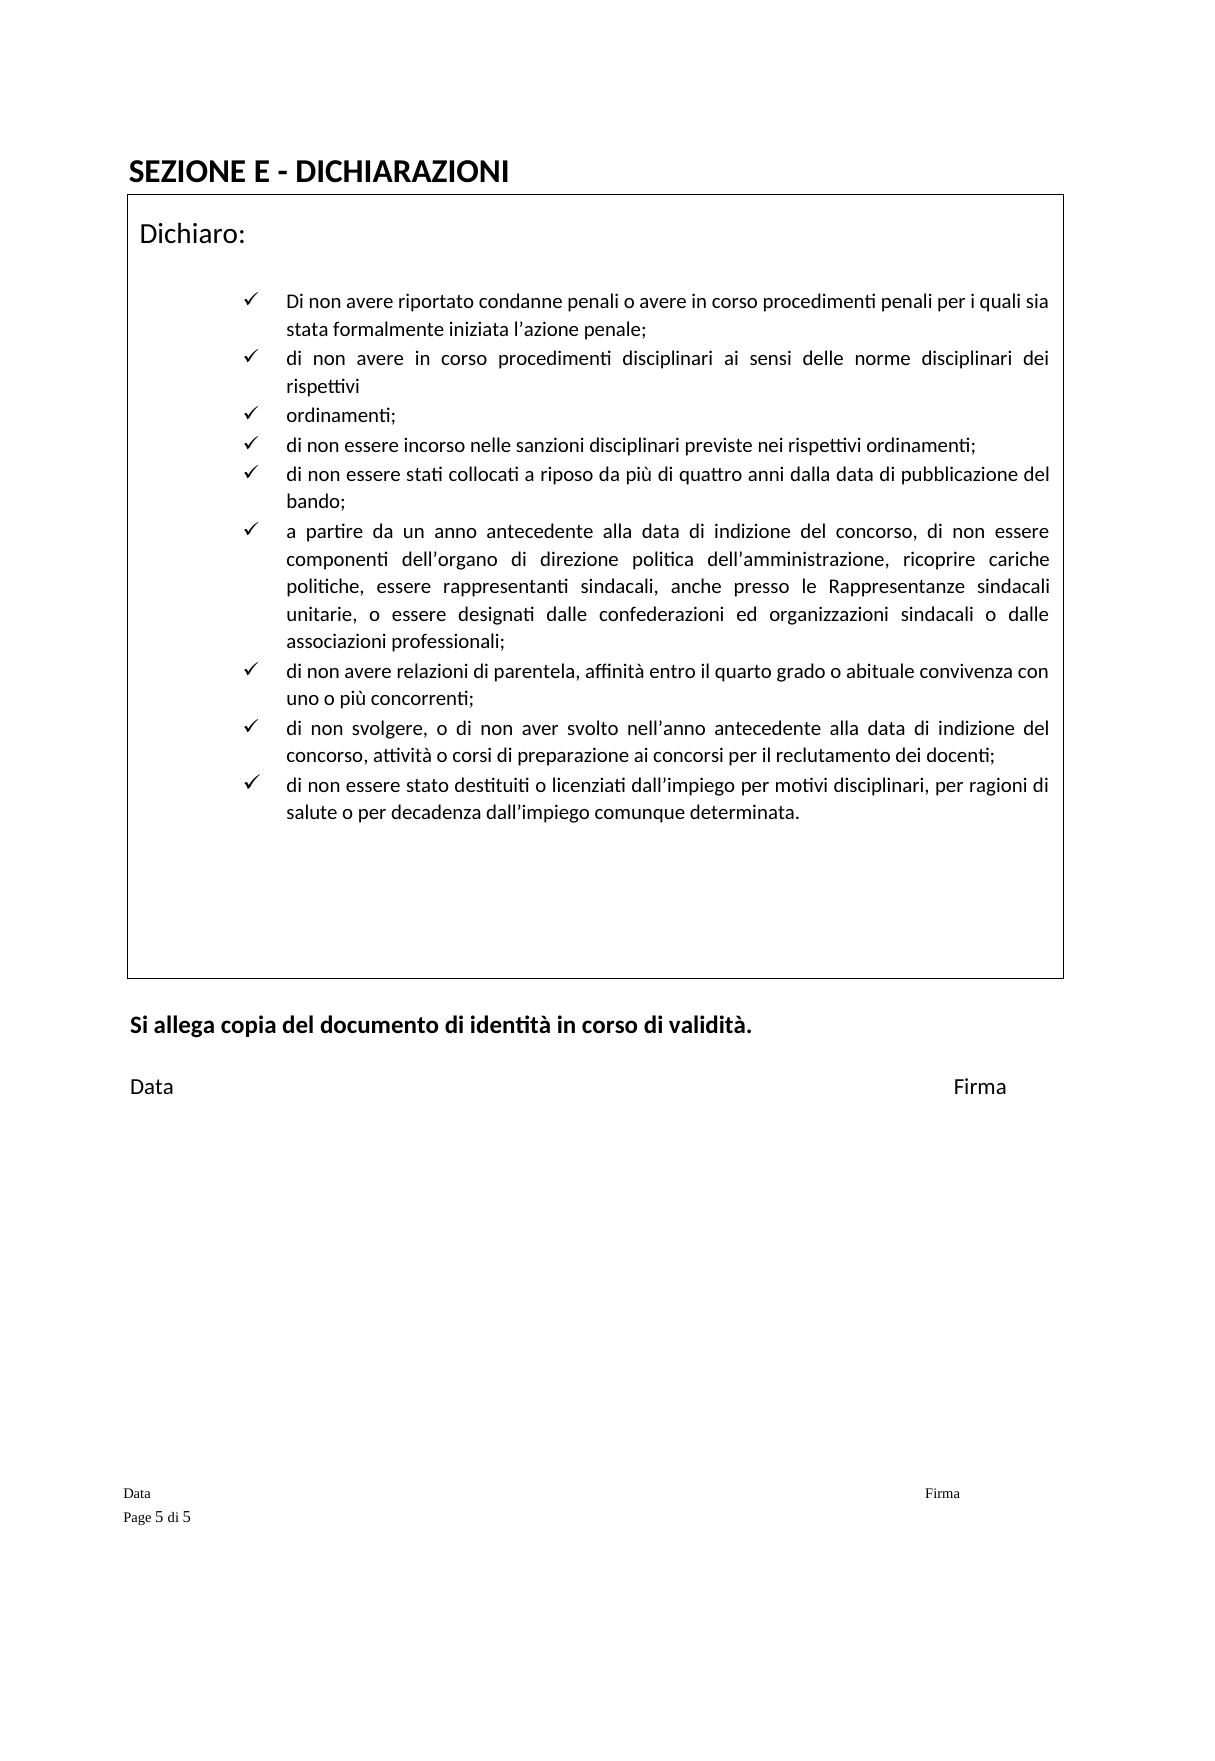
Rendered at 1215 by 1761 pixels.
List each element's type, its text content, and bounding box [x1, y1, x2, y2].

table_header Dichiaro: Di non avere riportato condanne penali o avere in corso procedimenti penali per i quali sia stata formalmente iniziata l’azione penale; di non avere in corso procedimenti disciplinari ai sensi delle norme disciplinari dei rispettivi ordinamenti; di non essere incorso nelle sanzioni disciplinari previste nei rispettivi ordinamenti; di non essere stati collocati a riposo da più di quattro anni dalla data di pubblicazione del bando; a partire da un anno antecedente alla data di indizione del concorso, di non essere componenti dell’organo di direzione politica dell’amministrazione, ricoprire cariche politiche, essere rappresentanti sindacali, anche presso le Rappresentanze sindacali unitarie, o essere designati dalle confederazioni ed organizzazioni sindacali o dalle associazioni professionali; di non avere relazioni di parentela, affinità entro il quarto grado o abituale convivenza con uno o più concorrenti; di non svolgere, o di non aver svolto nell’anno antecedente alla data di indizione del concorso, attività o corsi di preparazione ai concorsi per il reclutamento dei docenti; di non essere stato destituiti o licenziati dall’impiego per motivi disciplinari, per ragioni di salute o per decadenza dall’impiego comunque determinata. [128, 195, 1063, 978]
text Data Firma [130, 1072, 1092, 1100]
subtitle SEZIONE E - DICHIARAZIONI [128, 150, 1064, 191]
text Si allega copia del documento di identità in corso di validità. [130, 1009, 1092, 1039]
